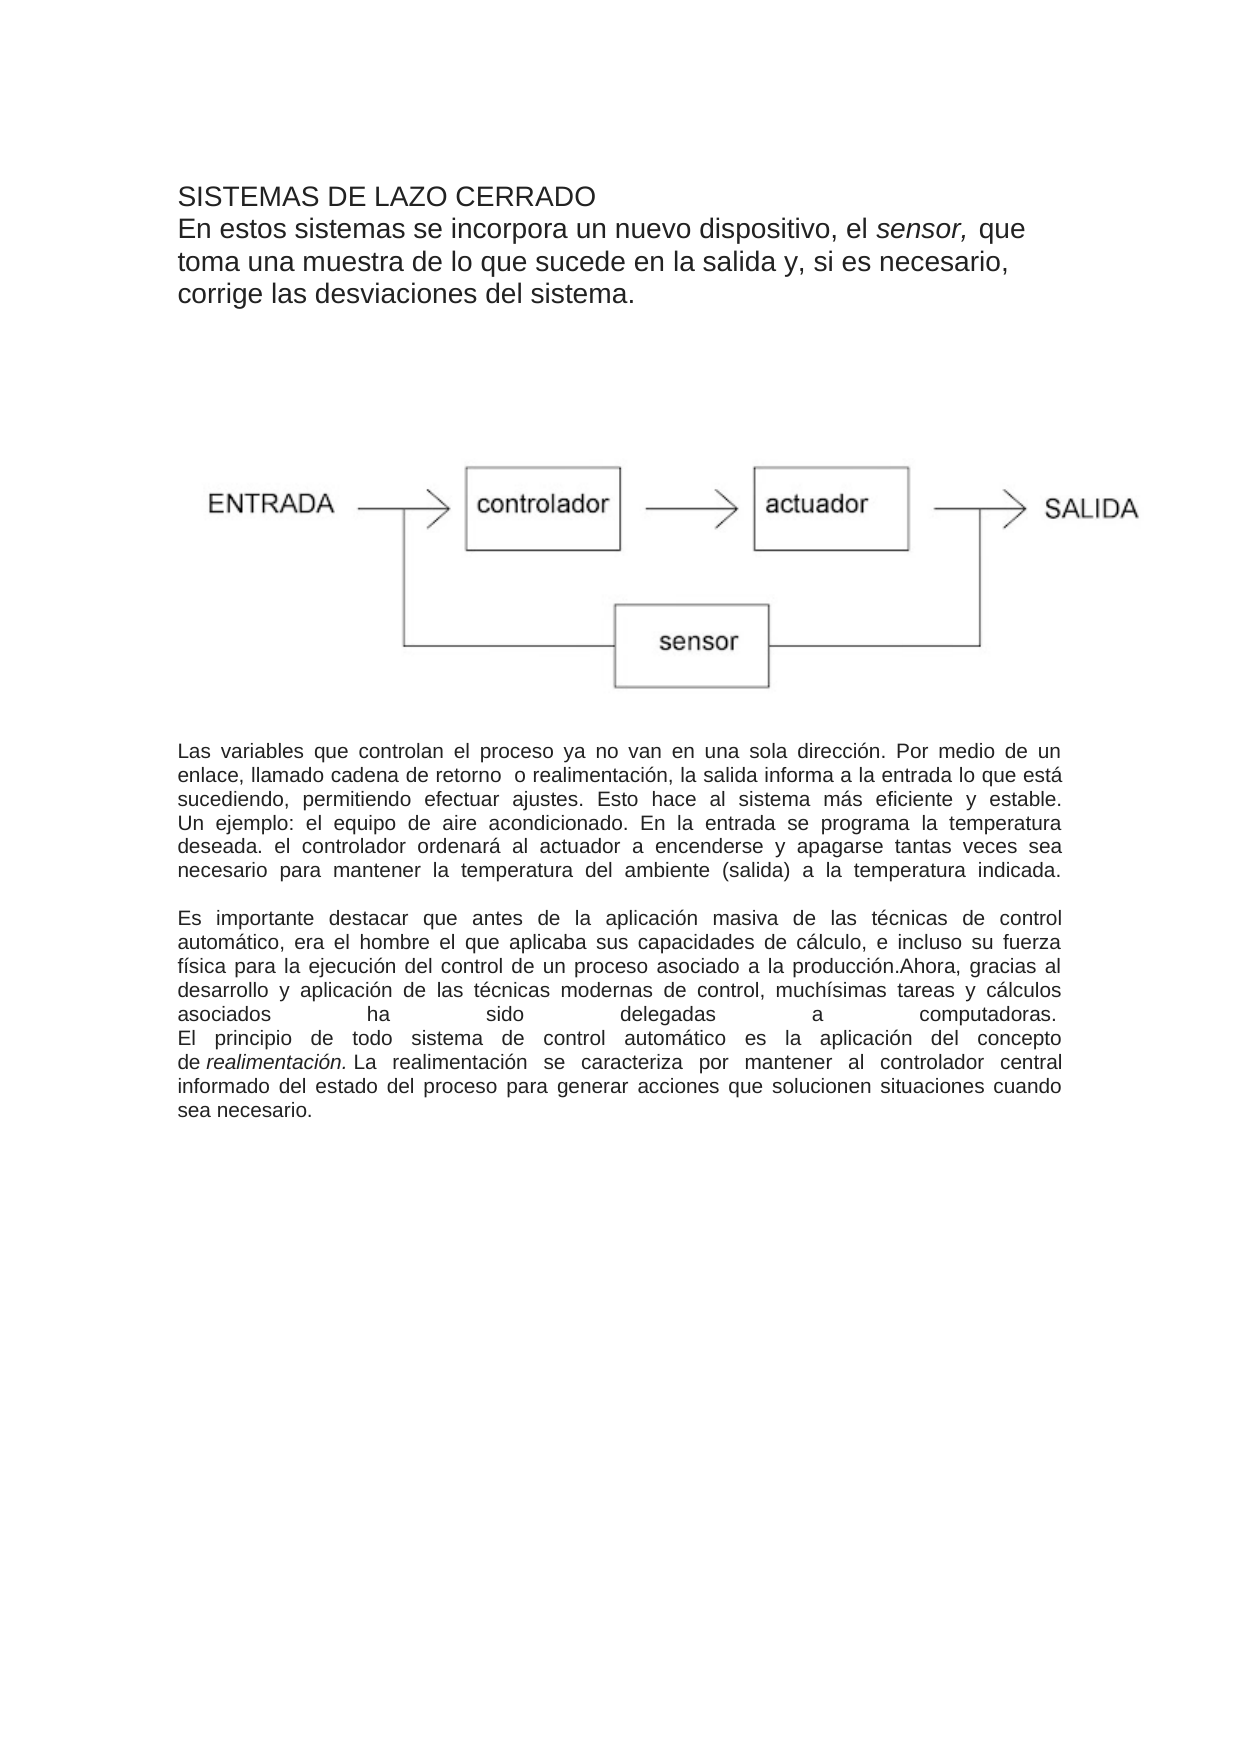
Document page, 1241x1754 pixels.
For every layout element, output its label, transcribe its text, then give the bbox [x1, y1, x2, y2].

text SISTEMAS DE LAZO CERRADO En estos sistemas se incorpora un nuevo dispositivo, el sensor, que toma una muestra de lo que sucede en la salida y, si es necesario, corrige las desviaciones del sistema. [177, 148, 1063, 309]
picture [177, 435, 1178, 715]
text Las variables que controlan el proceso ya no van en una sola dirección. Por medio de un enlace, llamado cadena de retorno o realimentación, la salida informa a la entrada lo que está sucediendo, permitiendo efectuar ajustes. Esto hace al sistema más eficiente y estable. Un ejemplo: el equipo de aire acondicionado. En la entrada se programa la temperatura deseada. el controlador ordenará al actuador a encenderse y apagarse tantas veces sea necesario para mantener la temperatura del ambiente (salida) a la temperatura indicada. Es importante destacar que antes de la aplicación masiva de las técnicas de control automático, era el hombre el que aplicaba sus capacidades de cálculo, e incluso su fuerza física para la ejecución del control de un proceso asociado a la producción.Ahora, gracias al desarrollo y aplicación de las técnicas modernas de control, muchísimas tareas y cálculos asociados ha sido delegadas a computadoras. El principio de todo sistema de control automático es la aplicación del concepto de realimentación. La realimentación se caracteriza por mantener al controlador central informado del estado del proceso para generar acciones que solucionen situaciones cuando sea necesario. [177, 715, 1063, 1122]
